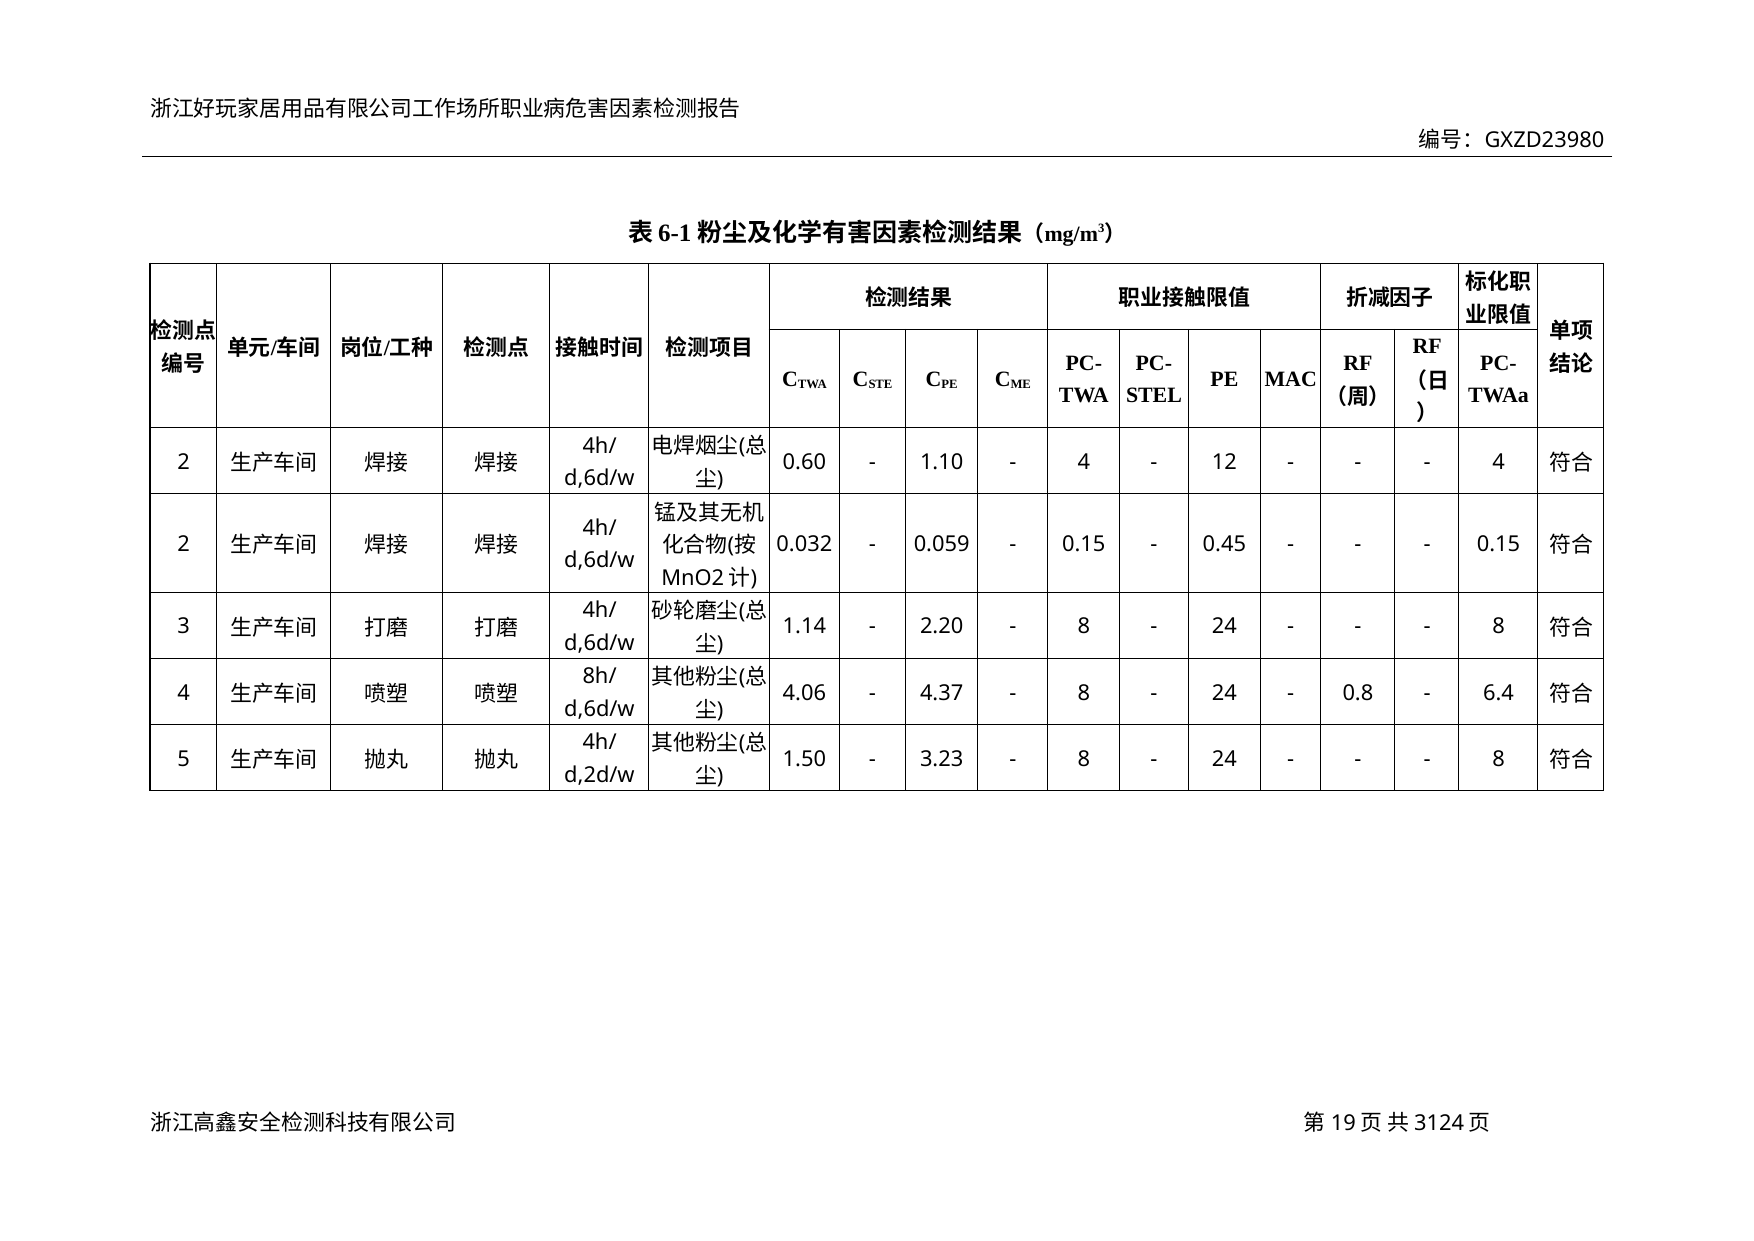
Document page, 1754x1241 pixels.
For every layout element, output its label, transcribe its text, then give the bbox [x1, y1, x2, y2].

table_cell CSTE [840, 330, 905, 427]
table_header 接触时间 [550, 264, 648, 427]
table_cell 符合 [1538, 494, 1603, 592]
table_cell 4h/d,6d/w [550, 494, 648, 592]
table_cell 0.059 [906, 494, 977, 592]
table_cell 生产车间 [217, 725, 330, 790]
table_cell - [978, 659, 1047, 724]
table_cell 符合 [1538, 593, 1603, 658]
table_cell - [1321, 428, 1394, 493]
table_cell 0.45 [1189, 494, 1260, 592]
table_cell - [978, 593, 1047, 658]
table_cell - [1261, 428, 1320, 493]
table_cell - [840, 593, 905, 658]
table_cell 喷塑 [443, 659, 549, 724]
table_cell 抛丸 [331, 725, 442, 790]
table_cell PC- STEL [1120, 330, 1188, 427]
table_cell 符合 [1538, 725, 1603, 790]
table_header 折减因子 [1321, 264, 1458, 329]
table_cell 1.14 [770, 593, 839, 658]
table_header 检测点 [443, 264, 549, 427]
table_cell - [840, 725, 905, 790]
table_cell 24 [1189, 659, 1260, 724]
table_cell - [1120, 725, 1188, 790]
table_cell - [1261, 659, 1320, 724]
table_cell 0.60 [770, 428, 839, 493]
table_cell 8 [1048, 593, 1119, 658]
table_header 职业接触限值 [1048, 264, 1320, 329]
table_cell 4h/d,2d/w [550, 725, 648, 790]
table_cell RF （日） [1395, 330, 1458, 427]
table_cell 焊接 [331, 494, 442, 592]
table_cell 8 [1459, 593, 1537, 658]
table_header 单项 结论 [1538, 264, 1603, 427]
table_cell 0.15 [1459, 494, 1537, 592]
table_cell 打磨 [443, 593, 549, 658]
table_cell 焊接 [443, 428, 549, 493]
table_cell 8 [1459, 725, 1537, 790]
table_cell 4 [151, 659, 216, 724]
table_cell - [1120, 428, 1188, 493]
table_header 岗位/工种 [331, 264, 442, 427]
table_cell - [1395, 725, 1458, 790]
table_cell 生产车间 [217, 494, 330, 592]
table_cell - [1261, 725, 1320, 790]
table_cell - [1120, 659, 1188, 724]
table_cell - [1261, 593, 1320, 658]
table_cell - [978, 428, 1047, 493]
table_cell 2.20 [906, 593, 977, 658]
table_header 检测点编号 [151, 264, 216, 427]
table_cell - [1120, 494, 1188, 592]
table_cell 4h/d,6d/w [550, 593, 648, 658]
table_cell 0.8 [1321, 659, 1394, 724]
table_cell MAC [1261, 330, 1320, 427]
table_cell PC- TWAa [1459, 330, 1537, 427]
table_cell - [1395, 593, 1458, 658]
table_cell 4.06 [770, 659, 839, 724]
table_cell - [1395, 494, 1458, 592]
table_cell - [1321, 725, 1394, 790]
table_cell - [978, 725, 1047, 790]
table_cell 24 [1189, 593, 1260, 658]
text 表6-1 粉尘及化学有害因素检测结果（mg/m3） [150, 198, 1604, 263]
table_cell CME [978, 330, 1047, 427]
table_cell 1.10 [906, 428, 977, 493]
table_cell - [1261, 494, 1320, 592]
table_cell 2 [151, 428, 216, 493]
table_cell 24 [1189, 725, 1260, 790]
table_cell 8 [1048, 659, 1119, 724]
table_cell 8h/d,6d/w [550, 659, 648, 724]
table_cell 4 [1459, 428, 1537, 493]
table_cell 其他粉尘(总尘) [649, 659, 769, 724]
table_cell 电焊烟尘(总尘) [649, 428, 769, 493]
table_cell 符合 [1538, 659, 1603, 724]
table_cell 砂轮磨尘(总尘) [649, 593, 769, 658]
table_cell 生产车间 [217, 659, 330, 724]
table_cell - [1321, 593, 1394, 658]
table_cell 6.4 [1459, 659, 1537, 724]
table_cell 4.37 [906, 659, 977, 724]
table_cell 抛丸 [443, 725, 549, 790]
table_header 标化职业限值 [1459, 264, 1537, 329]
table_cell - [1321, 494, 1394, 592]
table_cell 12 [1189, 428, 1260, 493]
table_cell 4h/d,6d/w [550, 428, 648, 493]
table_cell CTWA [770, 330, 839, 427]
table_cell - [840, 659, 905, 724]
table_cell 符合 [1538, 428, 1603, 493]
table_cell 焊接 [443, 494, 549, 592]
table_cell 3.23 [906, 725, 977, 790]
table_cell - [1395, 659, 1458, 724]
table_header 单元/车间 [217, 264, 330, 427]
table_cell 生产车间 [217, 593, 330, 658]
table_cell PE [1189, 330, 1260, 427]
table_header 检测项目 [649, 264, 769, 427]
table_header 检测结果 [770, 264, 1047, 329]
table_cell - [840, 494, 905, 592]
table_cell 打磨 [331, 593, 442, 658]
table_cell 0.032 [770, 494, 839, 592]
table_cell 锰及其无机化合物(按MnO2计) [649, 494, 769, 592]
table_cell CPE [906, 330, 977, 427]
table_cell 4 [1048, 428, 1119, 493]
table_cell 1.50 [770, 725, 839, 790]
table_cell 5 [151, 725, 216, 790]
table_cell - [840, 428, 905, 493]
table_cell 0.15 [1048, 494, 1119, 592]
table_cell 2 [151, 494, 216, 592]
table_cell 生产车间 [217, 428, 330, 493]
table_cell - [978, 494, 1047, 592]
table_cell 焊接 [331, 428, 442, 493]
table_cell - [1120, 593, 1188, 658]
table_cell 3 [151, 593, 216, 658]
table_cell 其他粉尘(总尘) [649, 725, 769, 790]
table_cell 喷塑 [331, 659, 442, 724]
table_cell RF （周） [1321, 330, 1394, 427]
table_cell 8 [1048, 725, 1119, 790]
table_cell - [1395, 428, 1458, 493]
table_cell PC- TWA [1048, 330, 1119, 427]
